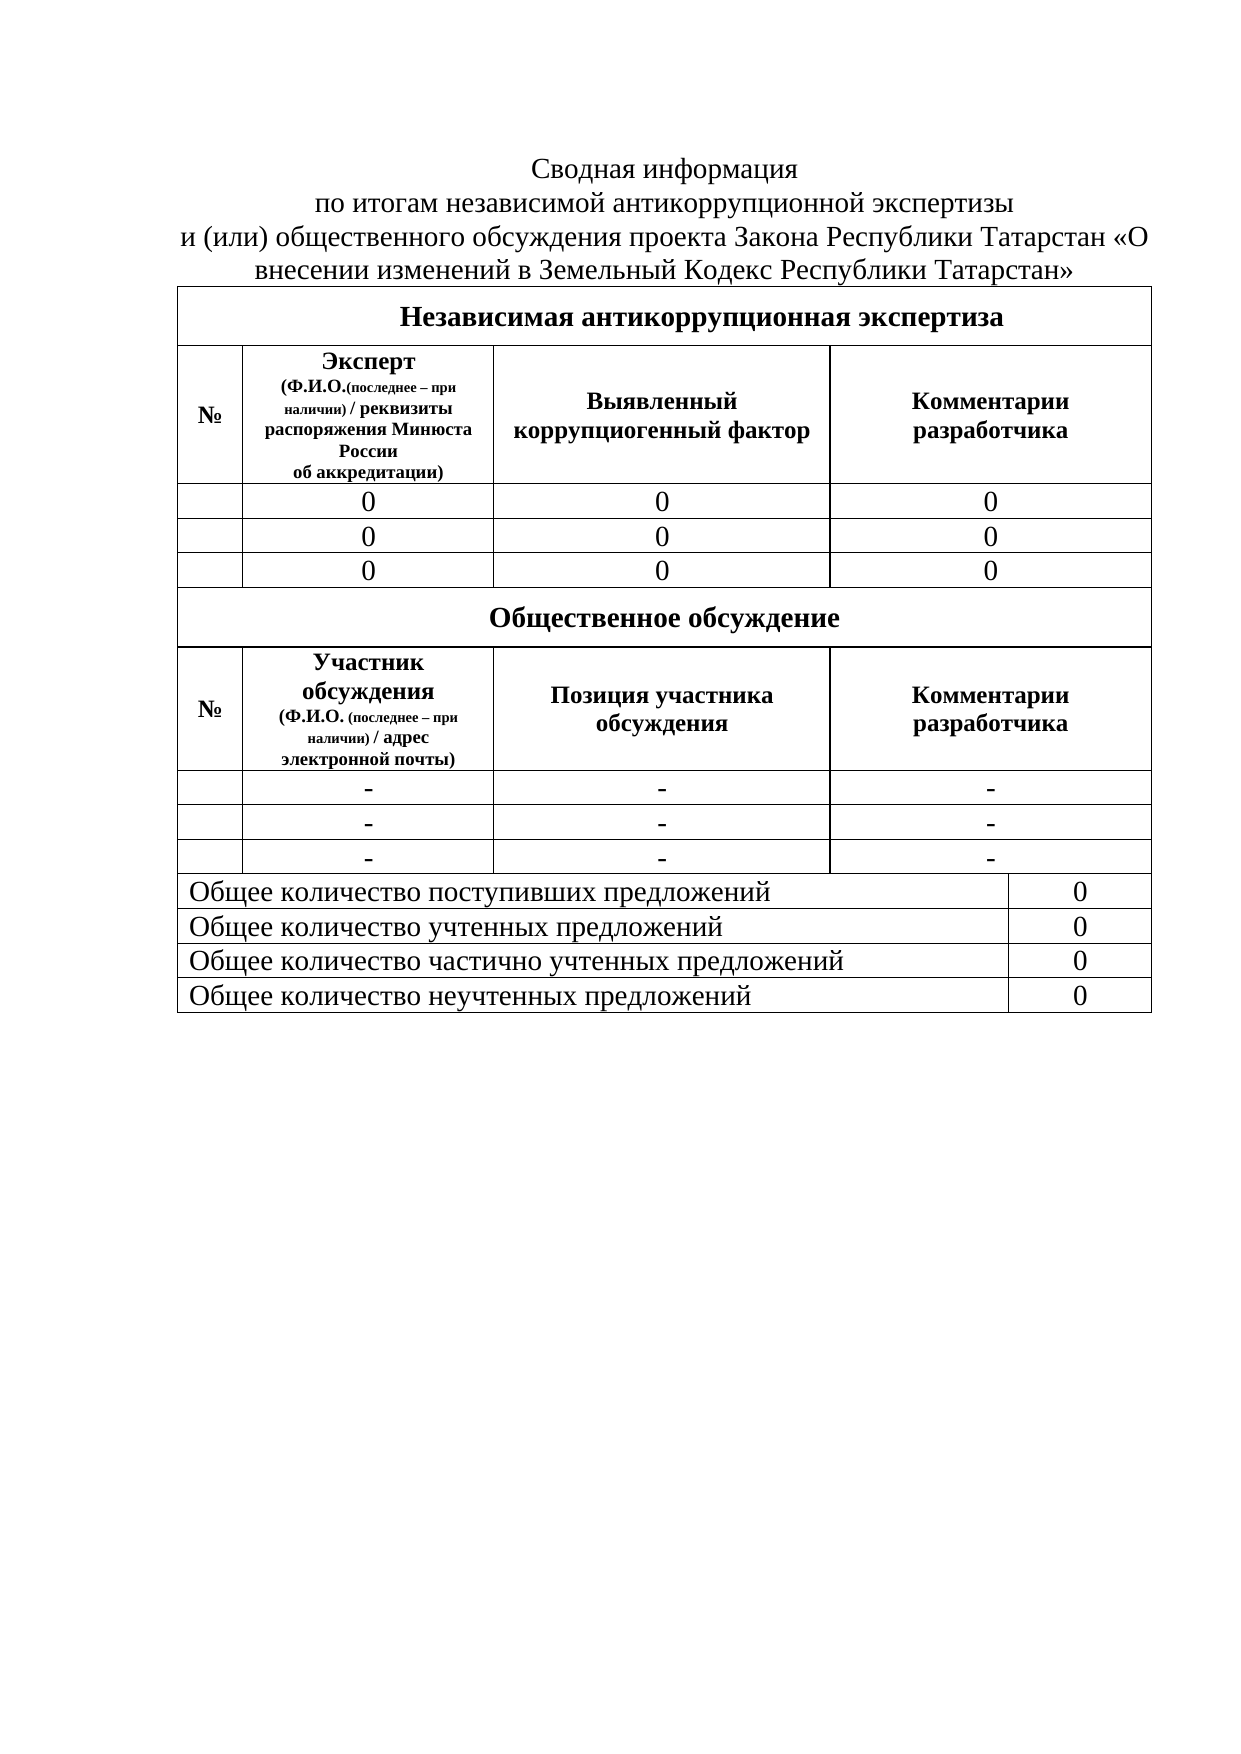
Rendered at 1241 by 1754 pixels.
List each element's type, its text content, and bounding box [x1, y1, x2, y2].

table_cell 0 [1009, 874, 1151, 908]
table_cell № [178, 648, 242, 769]
table_cell - [243, 805, 493, 839]
text по итогам независимой антикоррупционной экспертизы [177, 185, 1152, 219]
text Сводная информация [177, 152, 1152, 185]
table_cell 0 [243, 519, 493, 552]
table_cell Общее количество неучтенных предложений [178, 978, 1008, 1012]
table_cell Общественное обсуждение [178, 588, 1151, 646]
table_cell Комментарии разработчика [831, 648, 1151, 769]
table_cell [178, 805, 242, 839]
table_cell 0 [831, 484, 1151, 518]
table_cell Позиция участника обсуждения [494, 648, 829, 769]
table_cell Комментарии разработчика [831, 346, 1151, 483]
table_cell Общее количество частично учтенных предложений [178, 944, 1008, 977]
table_cell 0 [1009, 978, 1151, 1012]
table_cell 0 [494, 553, 829, 587]
table_cell [178, 519, 242, 552]
table_cell - [831, 771, 1151, 804]
table_cell Общее количество учтенных предложений [178, 909, 1008, 942]
table_cell - [243, 771, 493, 804]
table_cell - [243, 840, 493, 873]
table_cell [178, 771, 242, 804]
table_cell 0 [243, 484, 493, 518]
table_cell - [494, 771, 829, 804]
table_cell Выявленный коррупциогенный фактор [494, 346, 829, 483]
table_cell [178, 484, 242, 518]
table_cell 0 [243, 553, 493, 587]
table_cell 0 [1009, 909, 1151, 942]
table_cell Общее количество поступивших предложений [178, 874, 1008, 908]
table_cell 0 [831, 519, 1151, 552]
table_cell Эксперт (Ф.И.О.(последнее – при наличии) / реквизиты распоряжения Минюста России об аккредитации) [243, 346, 493, 483]
table_cell № [178, 346, 242, 483]
table_cell 0 [494, 484, 829, 518]
table_cell Участник обсуждения (Ф.И.О. (последнее – при наличии) / адрес электронной почты) [243, 648, 493, 769]
table_cell 0 [1009, 944, 1151, 977]
table_cell 0 [494, 519, 829, 552]
table_header Независимая антикоррупционная экспертиза [178, 287, 1151, 345]
text и (или) общественного обсуждения проекта Закона Республики Татарстан «О внесении изменений в Земельный Кодекс Республики Татарстан» [177, 219, 1152, 286]
table_cell 0 [831, 553, 1151, 587]
table_cell [178, 553, 242, 587]
table_cell - [494, 840, 829, 873]
table_cell - [831, 840, 1151, 873]
table_cell [178, 840, 242, 873]
table_cell - [494, 805, 829, 839]
table_cell - [831, 805, 1151, 839]
